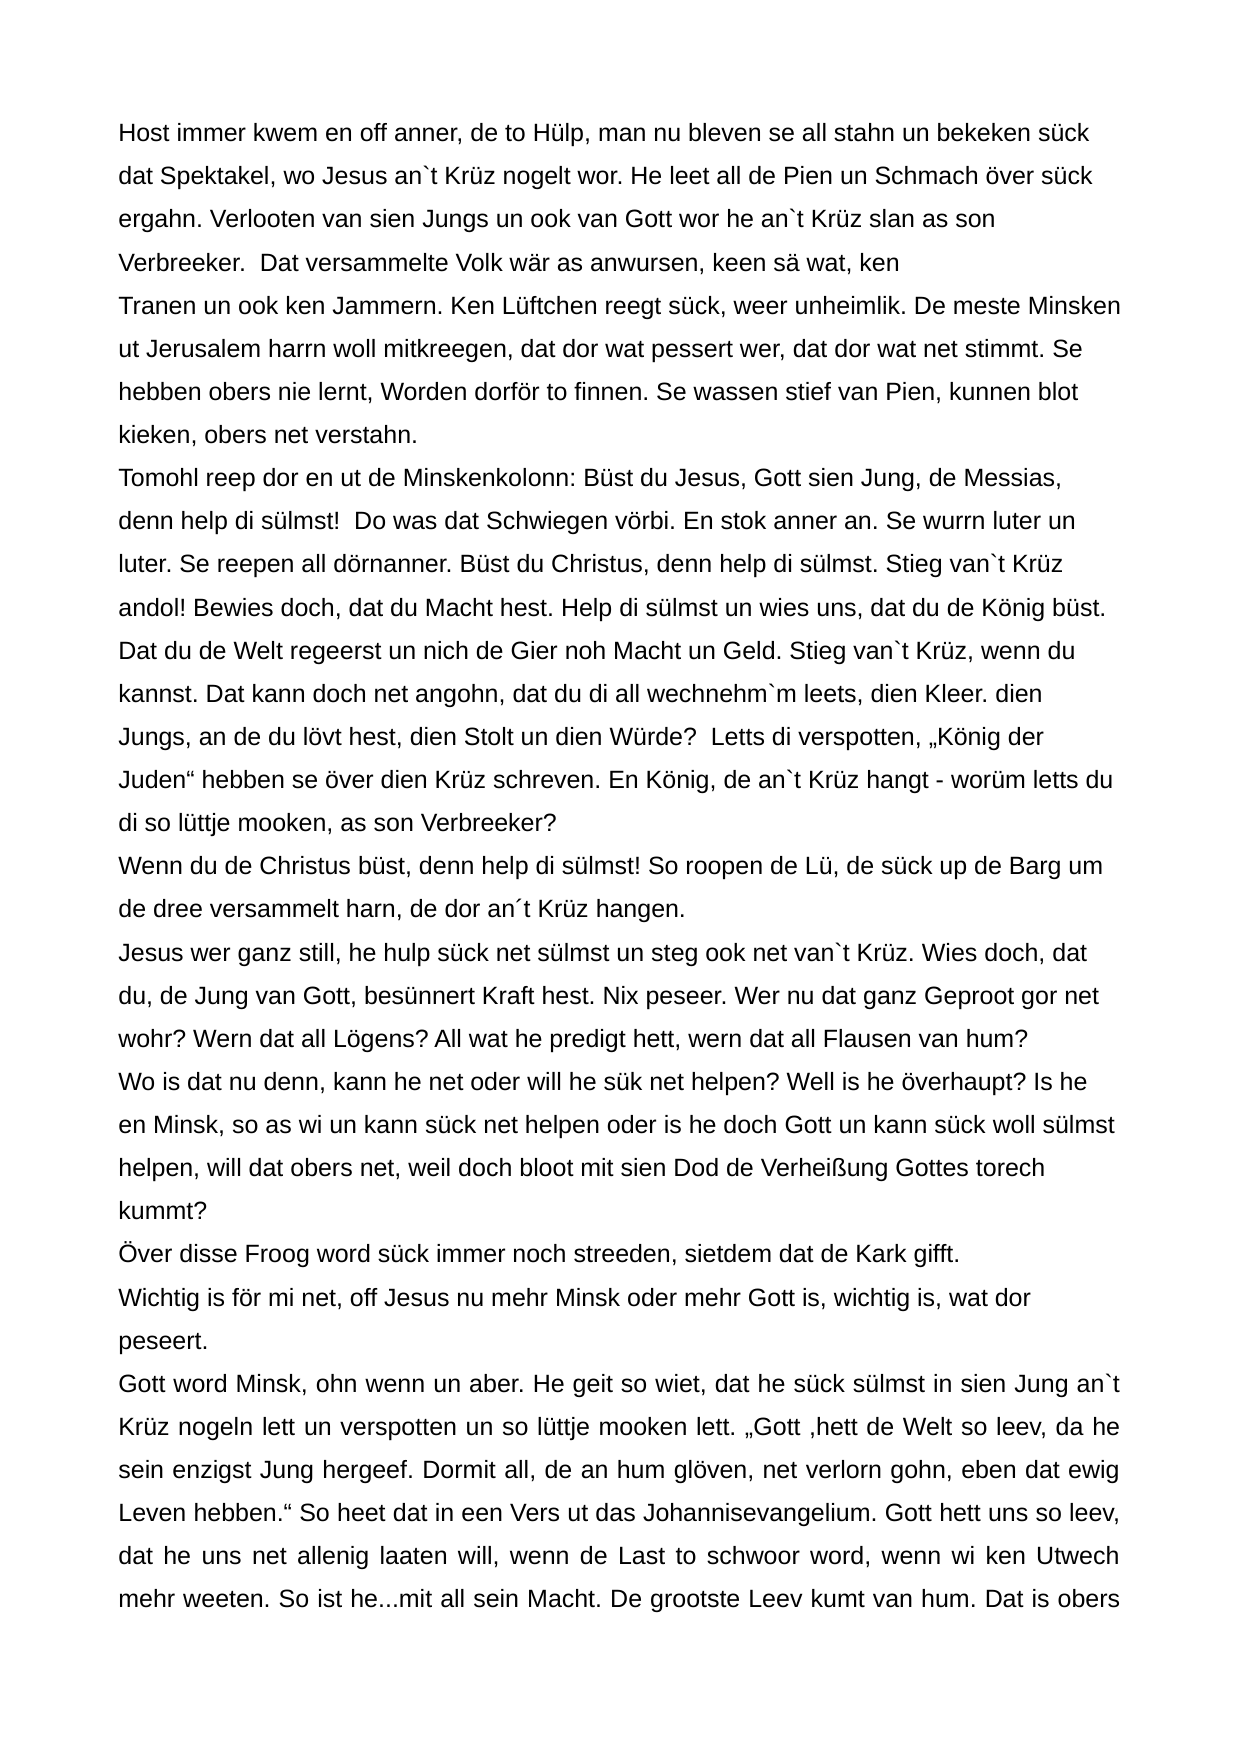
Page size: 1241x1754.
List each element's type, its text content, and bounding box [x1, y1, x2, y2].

text Tomohl reep dor en ut de Minskenkolonn: Büst du Jesus, Gott sien Jung, de Messias, denn help di sülmst! Do was dat Schwiegen vörbi. En stok anner an. Se wurrn luter un luter. Se reepen all dörnanner. Büst du Christus, denn help di sülmst. Stieg van`t Krüz andol! Bewies doch, dat du Macht hest. Help di sülmst un wies uns, dat du de König büst. Dat du de Welt regeerst un nich de Gier noh Macht un Geld. Stieg van`t Krüz, wenn du kannst. Dat kann doch net angohn, dat du di all wechnehm`m leets, dien Kleer. dien Jungs, an de du lövt hest, dien Stolt un dien Würde? Letts di verspotten, „König der Juden“ hebben se över dien Krüz schreven. En König, de an`t Krüz hangt - worüm letts du di so lüttje mooken, as son Verbreeker? [118, 463, 1122, 837]
text Wenn du de Christus büst, denn help di sülmst! So roopen de Lü, de sück up de Barg um de dree versammelt harn, de dor an´t Krüz hangen. [118, 851, 1122, 923]
text Wo is dat nu denn, kann he net oder will he sük net helpen? Well is he överhaupt? Is he en Minsk, so as wi un kann sück net helpen oder is he doch Gott un kann sück woll sülmst helpen, will dat obers net, weil doch bloot mit sien Dod de Verheißung Gottes torech kummt? [118, 1067, 1122, 1225]
text Över disse Froog word sück immer noch streeden, sietdem dat de Kark gifft. [118, 1239, 1122, 1268]
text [118, 118, 1122, 276]
text Tranen un ook ken Jammern. Ken Lüftchen reegt sück, weer unheimlik. De meste Minsken ut Jerusalem harrn woll mitkreegen, dat dor wat pessert wer, dat dor wat net stimmt. Se hebben obers nie lernt, Worden dorför to finnen. Se wassen stief van Pien, kunnen blot kieken, obers net verstahn. [118, 291, 1122, 449]
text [118, 1369, 1122, 1613]
text Jesus wer ganz still, he hulp sück net sülmst un steg ook net van`t Krüz. Wies doch, dat du, de Jung van Gott, besünnert Kraft hest. Nix peseer. Wer nu dat ganz Geproot gor net wohr? Wern dat all Lögens? All wat he predigt hett, wern dat all Flausen van hum? [118, 937, 1122, 1052]
text Wichtig is för mi net, off Jesus nu mehr Minsk oder mehr Gott is, wichtig is, wat dor peseert. [118, 1282, 1122, 1354]
